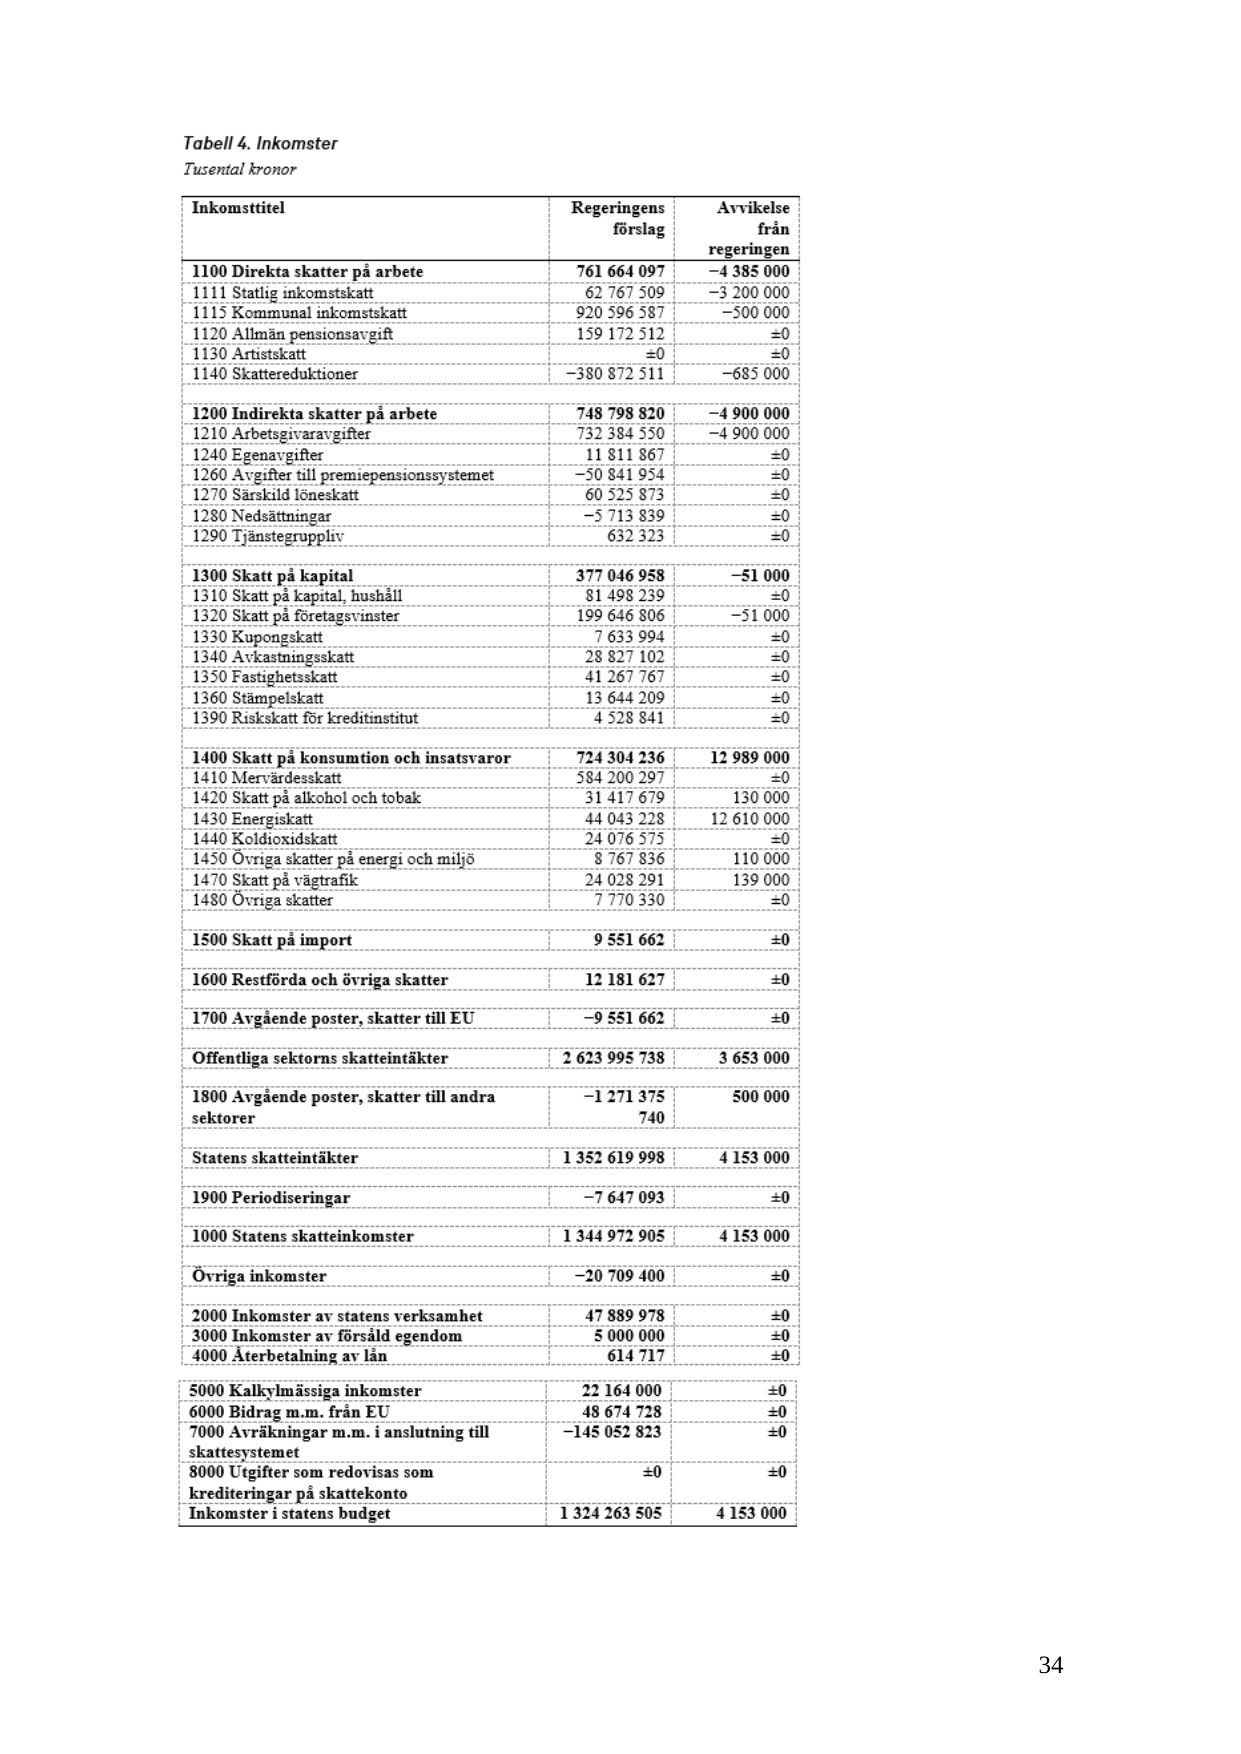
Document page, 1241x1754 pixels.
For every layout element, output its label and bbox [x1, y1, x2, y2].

picture [177, 133, 809, 1531]
